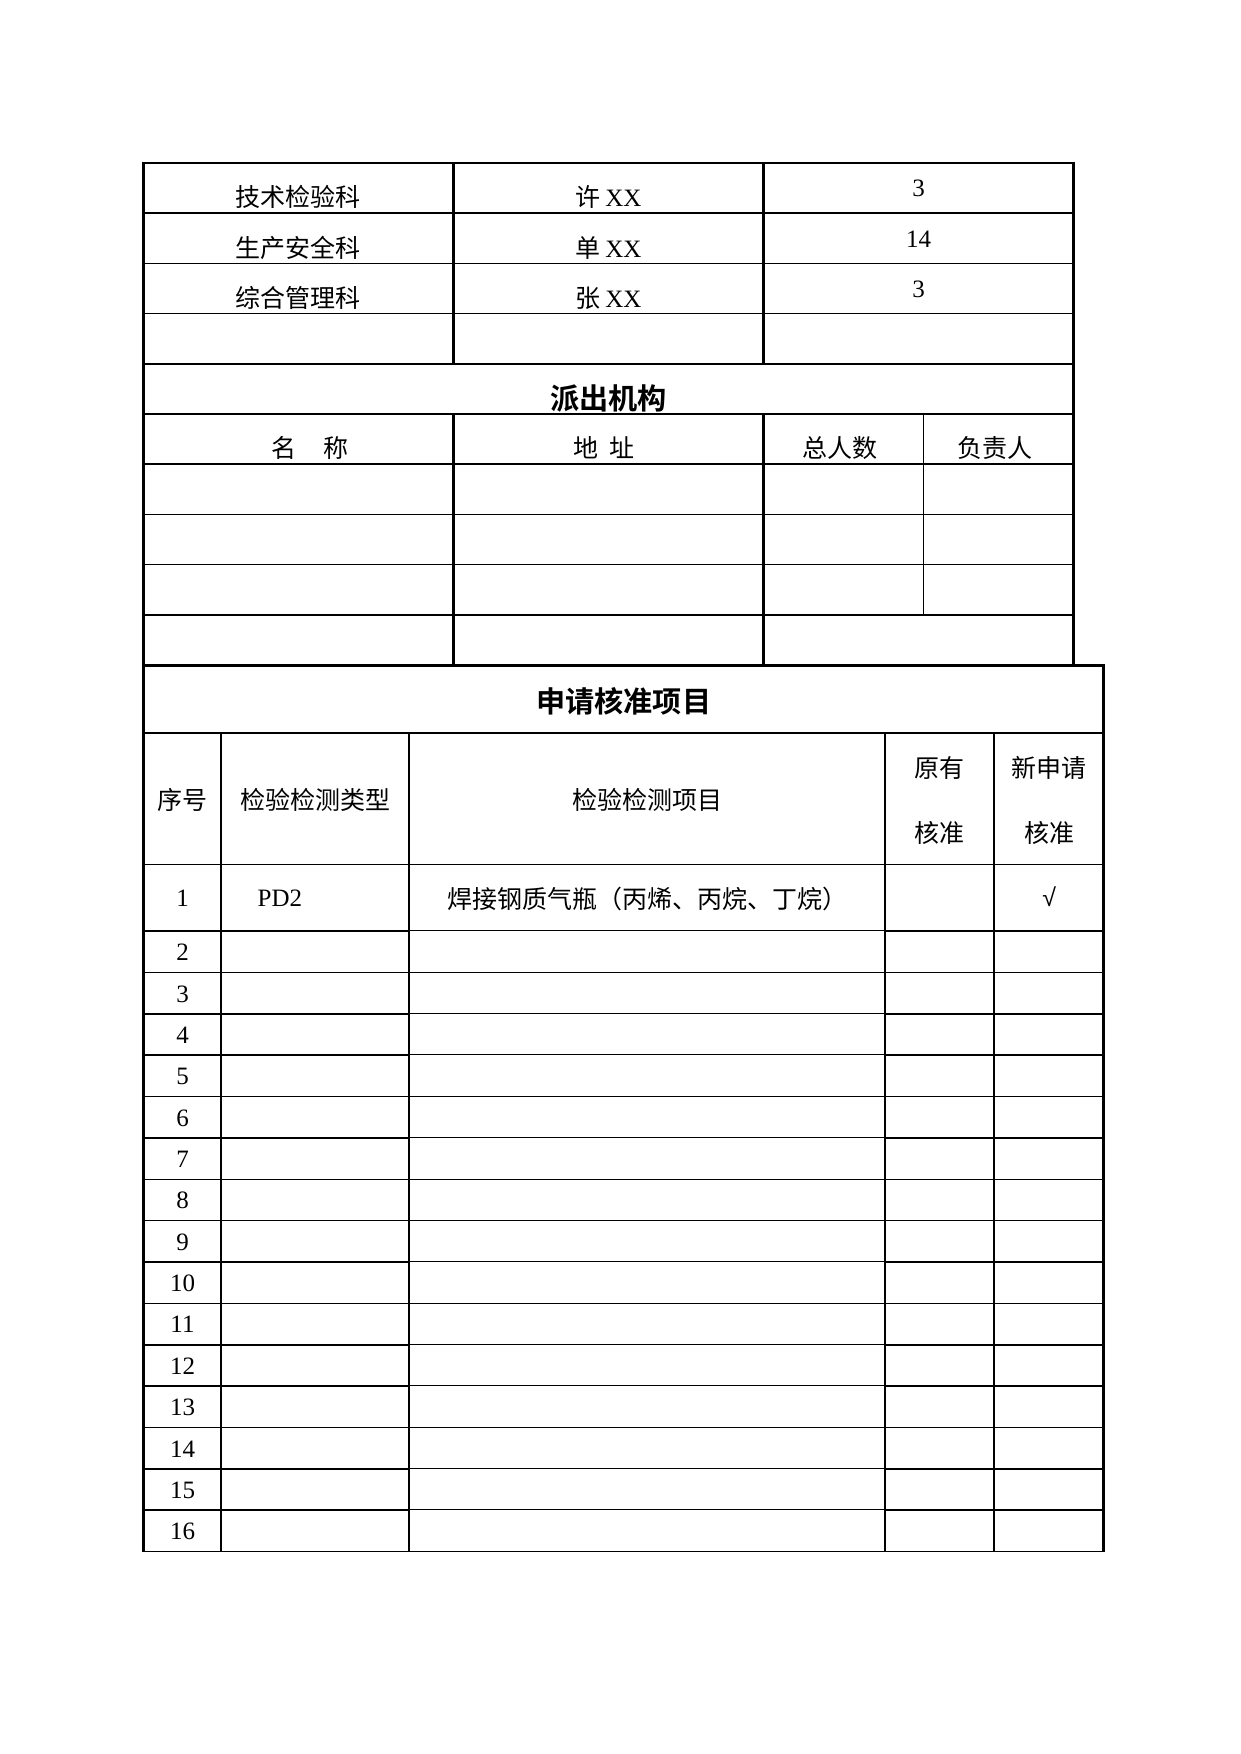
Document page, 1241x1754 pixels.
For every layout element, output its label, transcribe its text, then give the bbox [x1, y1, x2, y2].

table_cell [145, 565, 452, 614]
table_cell [410, 1221, 884, 1261]
table_cell [886, 1097, 993, 1137]
table_cell [145, 515, 452, 564]
table_cell [995, 1056, 1102, 1096]
table_cell [886, 1346, 993, 1385]
table_cell [886, 973, 993, 1013]
table_cell [455, 314, 762, 363]
table_cell 12 [145, 1346, 220, 1385]
table_cell [410, 1180, 884, 1220]
table_cell [455, 565, 762, 614]
table_cell 新申请 核准 [995, 734, 1102, 864]
table_cell [410, 973, 884, 1013]
table_cell [886, 1304, 993, 1344]
table_cell [222, 1470, 408, 1509]
table_cell [886, 1180, 993, 1220]
table_cell [455, 465, 762, 513]
table_cell [886, 1139, 993, 1178]
table_cell [410, 1262, 884, 1302]
table_cell 派出机构 [145, 365, 1072, 413]
table_cell [924, 465, 1072, 513]
table_cell [995, 1221, 1102, 1261]
table_cell [886, 1428, 993, 1468]
table_cell [410, 1510, 884, 1551]
table_cell 生产安全科 [145, 214, 452, 262]
table_cell [222, 1097, 408, 1137]
table_cell [995, 1470, 1102, 1509]
table_cell [995, 1428, 1102, 1468]
table_cell 负责人 [924, 415, 1072, 463]
table_cell [924, 515, 1072, 564]
table_cell [410, 1055, 884, 1096]
table_cell 单XX [455, 214, 762, 262]
table_cell 原有 核准 [886, 734, 993, 864]
table_cell [886, 932, 993, 972]
table_cell [765, 465, 923, 513]
table_cell [145, 314, 452, 363]
table_cell 申请核准项目 [145, 667, 1102, 732]
table_cell [410, 1345, 884, 1385]
table_cell [455, 616, 762, 664]
table_cell [222, 1511, 408, 1551]
table_cell 序号 [145, 734, 220, 864]
table_cell [886, 1015, 993, 1054]
table_cell [222, 1221, 408, 1261]
table_cell 许XX [455, 164, 762, 212]
table_cell [455, 515, 762, 564]
table_cell [222, 1180, 408, 1220]
table_cell [410, 1428, 884, 1468]
table_cell [765, 515, 923, 564]
table_cell [995, 1346, 1102, 1385]
table_cell [222, 973, 408, 1013]
table_cell 15 [145, 1470, 220, 1509]
table_cell [410, 1469, 884, 1509]
table_cell [765, 314, 1072, 363]
table_cell [924, 565, 1072, 614]
table_cell [222, 1387, 408, 1427]
table_cell [995, 1097, 1102, 1137]
table_cell 3 [765, 164, 1072, 212]
table_cell 10 [145, 1263, 220, 1302]
table_cell [995, 1139, 1102, 1178]
table_cell [995, 1387, 1102, 1427]
table_cell [995, 1015, 1102, 1054]
table_cell [886, 1511, 993, 1551]
table_cell 14 [145, 1428, 220, 1468]
table_cell [410, 931, 884, 972]
table_cell [222, 1304, 408, 1344]
table_cell 张XX [455, 264, 762, 313]
table_cell [886, 1056, 993, 1096]
table_cell 检验检测类型 [222, 734, 408, 864]
table_cell [222, 1263, 408, 1302]
table_cell [995, 932, 1102, 972]
table_cell [222, 1056, 408, 1096]
table_cell [886, 1221, 993, 1261]
table_cell 地 址 [455, 415, 762, 463]
table_cell [995, 1263, 1102, 1302]
table_cell 13 [145, 1387, 220, 1427]
table_cell [145, 465, 452, 513]
table_cell 9 [145, 1221, 220, 1261]
table_cell [410, 1014, 884, 1054]
table_cell 16 [145, 1511, 220, 1551]
table_cell [995, 1304, 1102, 1344]
table_cell 2 [145, 932, 220, 972]
table_cell [765, 565, 923, 614]
table_cell 7 [145, 1139, 220, 1178]
table_cell [410, 1304, 884, 1344]
table_cell [222, 1346, 408, 1385]
table_cell [995, 973, 1102, 1013]
table_cell [886, 865, 993, 930]
table_cell [765, 616, 1072, 664]
table_cell [886, 1387, 993, 1427]
table_cell 焊接钢质气瓶（丙烯、丙烷、丁烷） [410, 865, 884, 930]
table_cell [410, 1138, 884, 1178]
table_cell √ [995, 865, 1102, 930]
table_cell 1 [145, 865, 220, 930]
table_cell 总人数 [765, 415, 923, 463]
table_cell 6 [145, 1097, 220, 1137]
table_cell [145, 616, 452, 664]
table_cell [995, 1180, 1102, 1220]
table_cell PD2 [222, 865, 408, 930]
table_cell 检验检测项目 [410, 734, 884, 864]
table_cell 3 [145, 973, 220, 1013]
table_cell [995, 1511, 1102, 1551]
table_cell 3 [765, 264, 1072, 313]
table_cell 4 [145, 1015, 220, 1054]
table_cell [886, 1470, 993, 1509]
table_cell [222, 932, 408, 972]
table_cell 综合管理科 [145, 264, 452, 313]
table_cell [222, 1139, 408, 1178]
table_cell [410, 1386, 884, 1427]
table_cell 11 [145, 1304, 220, 1344]
table_cell 名 称 [145, 415, 452, 463]
table_cell [222, 1428, 408, 1468]
table_cell 技术检验科 [145, 164, 452, 212]
table_cell [222, 1015, 408, 1054]
table_cell 5 [145, 1056, 220, 1096]
table_cell 14 [765, 214, 1072, 262]
table_cell [410, 1097, 884, 1137]
table_cell 8 [145, 1180, 220, 1220]
table_cell [886, 1263, 993, 1302]
